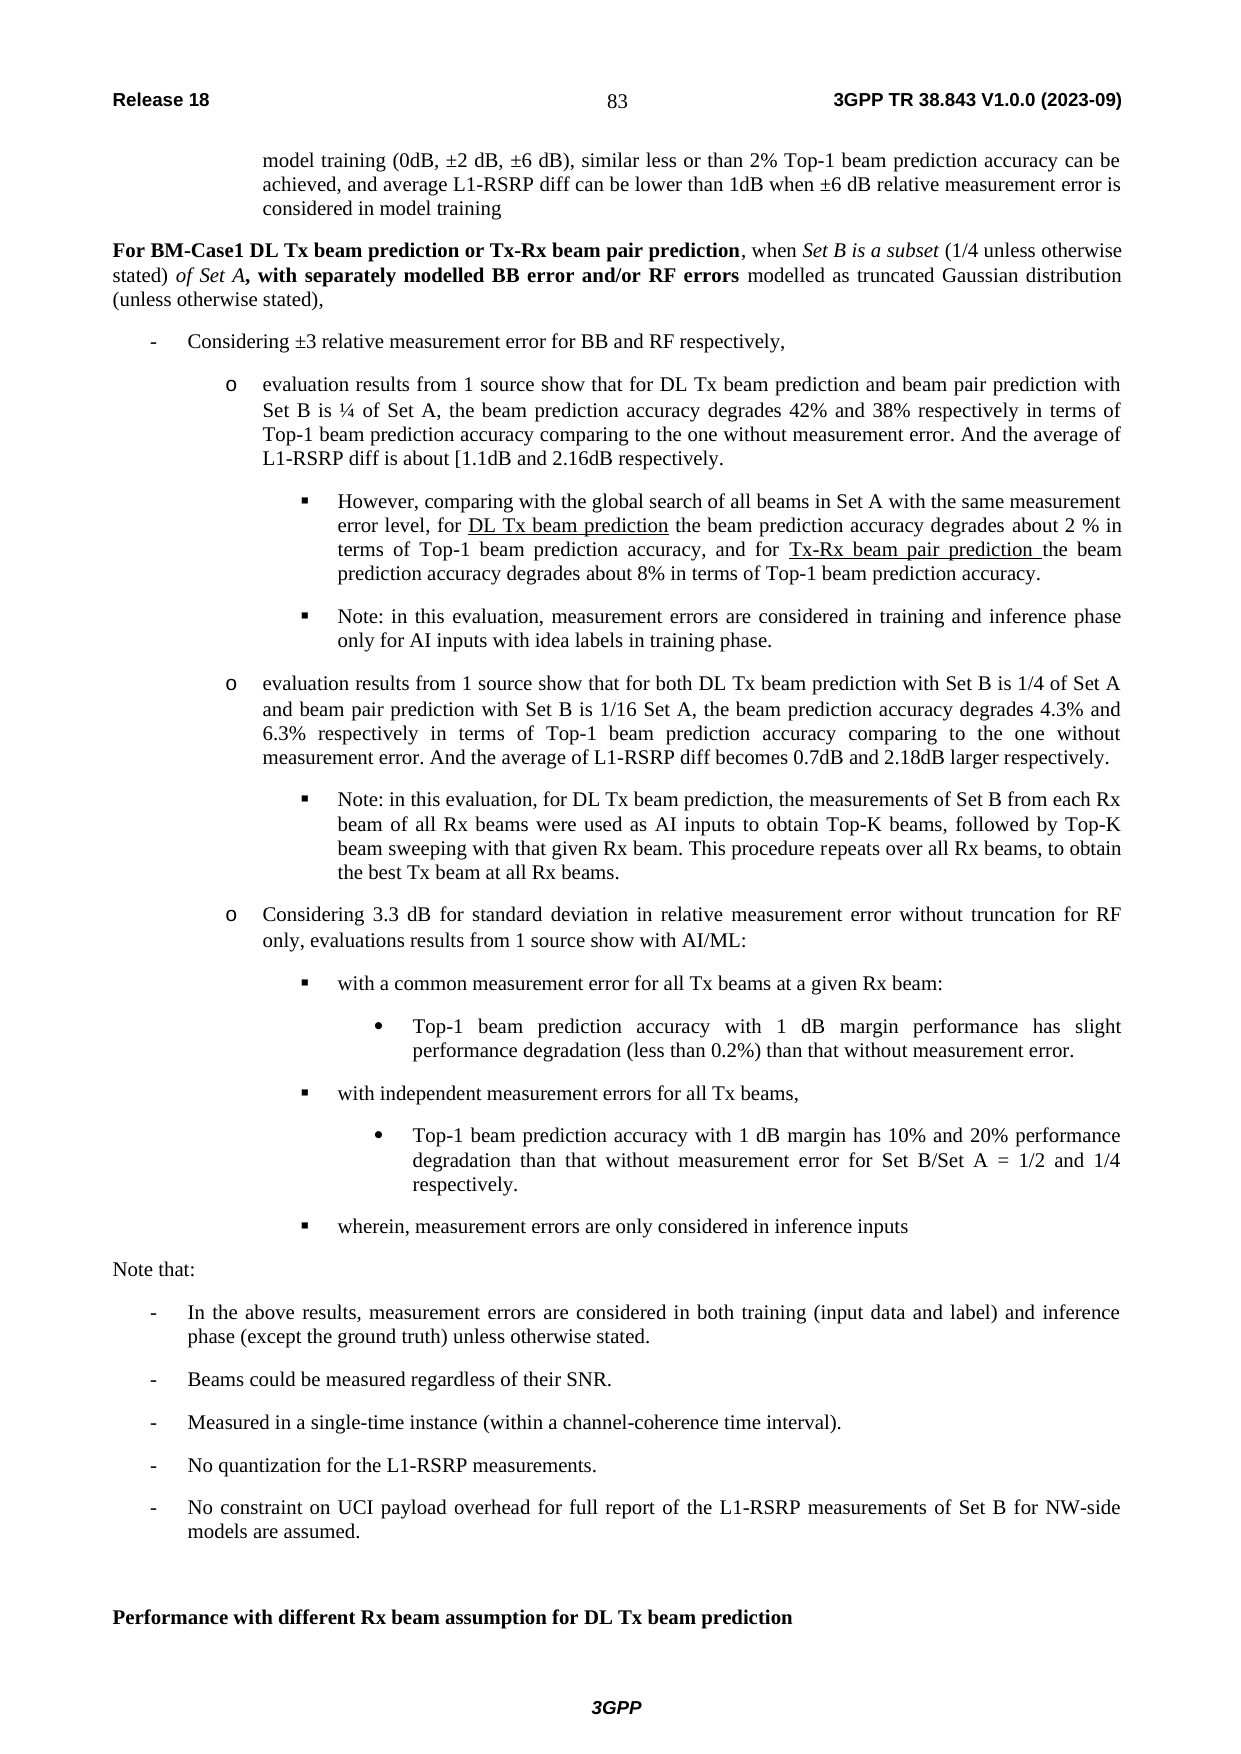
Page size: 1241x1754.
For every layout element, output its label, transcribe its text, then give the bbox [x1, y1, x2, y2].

list evaluation results from 1 source show that for both DL Tx beam prediction with Set B is 1/4 of Set A and beam pair prediction with Set B is 1/16 Set A, the beam prediction accuracy degrades 4.3% and 6.3% respectively in terms of Top-1 beam prediction accuracy comparing to the one without measurement error. And the average of L1-RSRP diff becomes 0.7dB and 2.18dB larger respectively. [225, 671, 1122, 769]
list evaluation results from 1 source show that for DL Tx beam prediction and beam pair prediction with Set B is ¼ of Set A, the beam prediction accuracy degrades 42% and 38% respectively in terms of Top-1 beam prediction accuracy comparing to the one without measurement error. And the average of L1-RSRP diff is about [1.1dB and 2.16dB respectively. [225, 372, 1122, 470]
list wherein, measurement errors are only considered in inference inputs [300, 1214, 1122, 1238]
list Top-1 beam prediction accuracy with 1 dB margin performance has slight performance degradation (less than 0.2%) than that without measurement error. [375, 1014, 1122, 1062]
list Measured in a single-time instance (within a channel-coherence time interval). [150, 1410, 1122, 1434]
list with independent measurement errors for all Tx beams, [300, 1081, 1122, 1105]
list Considering 3.3 dB for standard deviation in relative measurement error without truncation for RF only, evaluations results from 1 source show with AI/ML: [225, 902, 1122, 952]
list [225, 147, 1122, 220]
text For BM-Case1 DL Tx beam prediction or Tx-Rx beam pair prediction, when Set B is a subset (1/4 unless otherwise stated) of Set A, with separately modelled BB error and/or RF errors modelled as truncated Gaussian distribution (unless otherwise stated), [112, 238, 1122, 311]
list However, comparing with the global search of all beams in Set A with the same measurement error level, for DL Tx beam prediction the beam prediction accuracy degrades about 2 % in terms of Top-1 beam prediction accuracy, and for Tx-Rx beam pair prediction the beam prediction accuracy degrades about 8% in terms of Top-1 beam prediction accuracy. [300, 489, 1122, 585]
list Considering ±3 relative measurement error for BB and RF respectively, [150, 329, 1122, 353]
list Beams could be measured regardless of their SNR. [150, 1367, 1122, 1391]
text Note that: [112, 1257, 1122, 1281]
list Top-1 beam prediction accuracy with 1 dB margin has 10% and 20% performance degradation than that without measurement error for Set B/Set A = 1/2 and 1/4 respectively. [375, 1123, 1122, 1196]
list No constraint on UCI payload overhead for full report of the L1-RSRP measurements of Set B for NW-side models are assumed. [150, 1495, 1122, 1543]
list Note: in this evaluation, measurement errors are considered in training and inference phase only for AI inputs with idea labels in training phase. [300, 604, 1122, 652]
list with a common measurement error for all Tx beams at a given Rx beam: [300, 971, 1122, 995]
list Note: in this evaluation, for DL Tx beam prediction, the measurements of Set B from each Rx beam of all Rx beams were used as AI inputs to obtain Top-K beams, followed by Top-K beam sweeping with that given Rx beam. This procedure repeats over all Rx beams, to obtain the best Tx beam at all Rx beams. [300, 787, 1122, 884]
list In the above results, measurement errors are considered in both training (input data and label) and inference phase (except the ground truth) unless otherwise stated. [150, 1300, 1122, 1348]
text Performance with different Rx beam assumption for DL Tx beam prediction [112, 1605, 1122, 1629]
list No quantization for the L1-RSRP measurements. [150, 1452, 1122, 1477]
